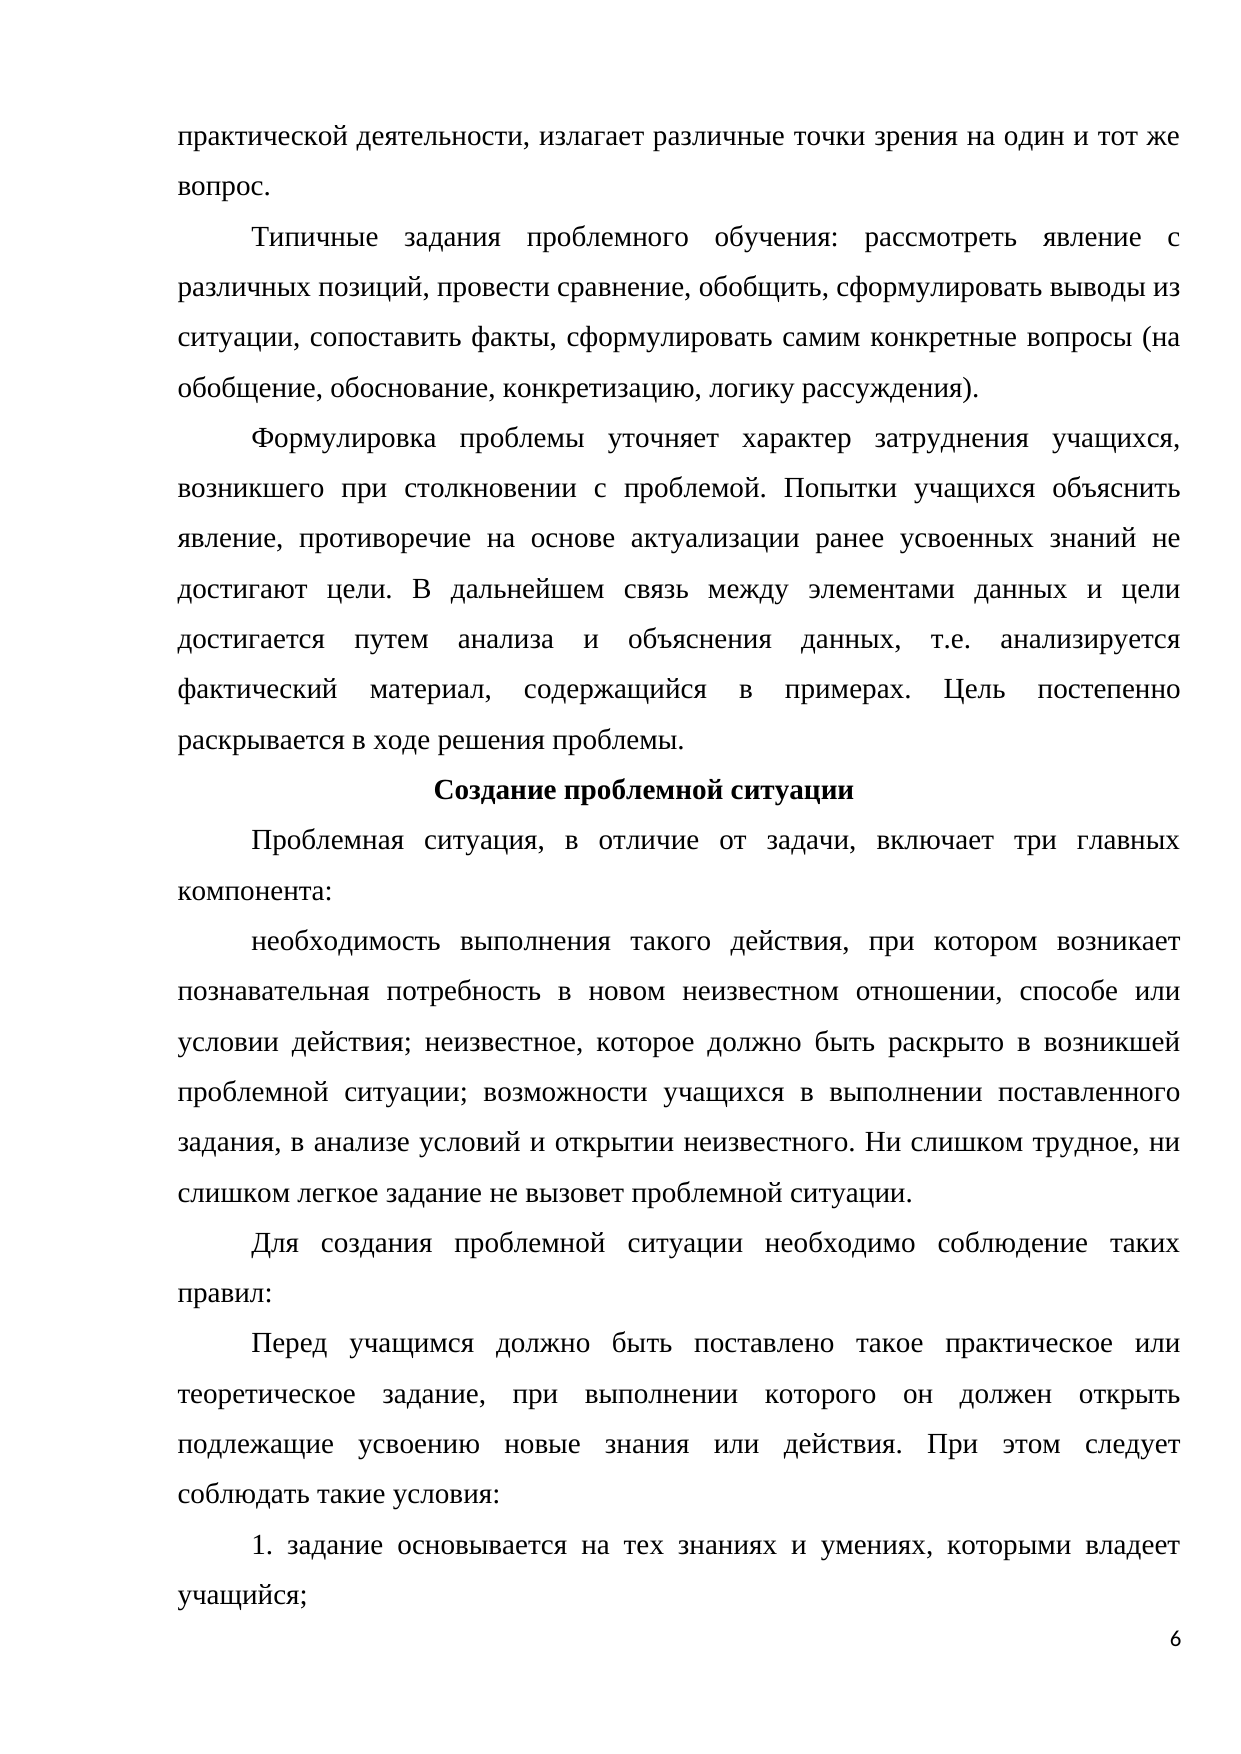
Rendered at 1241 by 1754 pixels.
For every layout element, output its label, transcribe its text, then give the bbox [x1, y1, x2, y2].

text Для создания проблемной ситуации необходимо соблюдение таких правил: [177, 1225, 1181, 1309]
text Перед учащимся должно быть поставлено такое практическое или теоретическое задание, при выполнении которого он должен открыть подлежащие усвоению новые знания или действия. При этом следует соблюдать такие условия: [177, 1326, 1181, 1510]
text Создание проблемной ситуации [177, 772, 1181, 806]
text 1. задание основывается на тех знаниях и умениях, которыми владеет учащийся; [177, 1527, 1181, 1611]
text Формулировка проблемы уточняет характер затруднения учащихся, возникшего при столкновении с проблемой. Попытки учащихся объяснить явление, противоречие на основе актуализации ранее усвоенных знаний не достигают цели. В дальнейшем связь между элементами данных и цели достигается путем анализа и объяснения данных, т.е. анализируется фактический материал, содержащийся в примерах. Цель постепенно раскрывается в ходе решения проблемы. [177, 420, 1181, 755]
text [177, 118, 1181, 202]
text Типичные задания проблемного обучения: рассмотреть явление с различных позиций, провести сравнение, обобщить, сформулировать выводы из ситуации, сопоставить факты, сформулировать самим конкретные вопросы (на обобщение, обоснование, конкретизацию, логику рассуждения). [177, 219, 1181, 403]
text необходимость выполнения такого действия, при котором возникает познавательная потребность в новом неизвестном отношении, способе или условии действия; неизвестное, которое должно быть раскрыто в возникшей проблемной ситуации; возможности учащихся в выполнении поставленного задания, в анализе условий и открытии неизвестного. Ни слишком трудное, ни слишком легкое задание не вызовет проблемной ситуации. [177, 923, 1181, 1208]
text Проблемная ситуация, в отличие от задачи, включает три главных компонента: [177, 822, 1181, 906]
